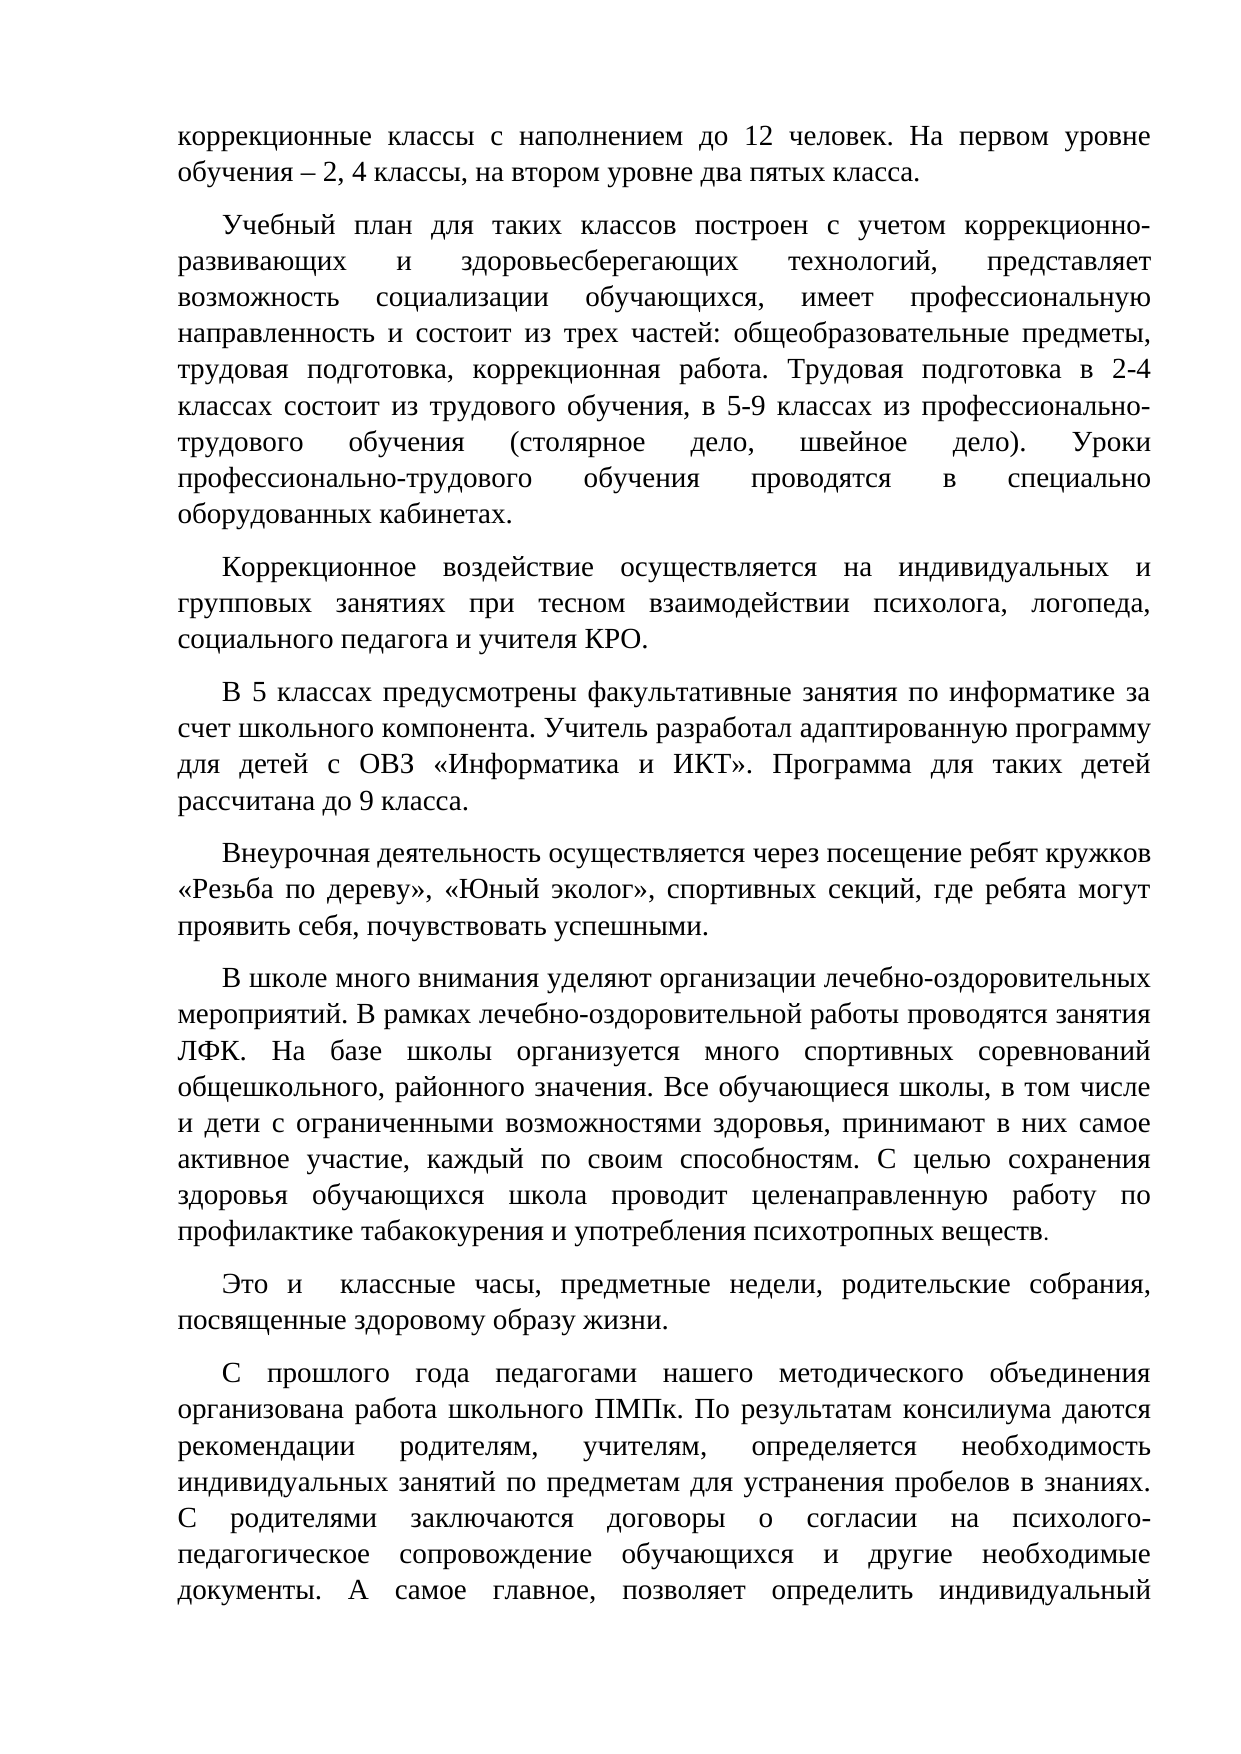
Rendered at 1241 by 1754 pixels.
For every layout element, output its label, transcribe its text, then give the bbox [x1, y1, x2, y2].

text Внеурочная деятельность осуществляется через посещение ребят кружков «Резьба по дереву», «Юный эколог», спортивных секций, где ребята могут проявить себя, почувствовать успешными. [177, 835, 1152, 941]
text Учебный план для таких классов построен с учетом коррекционно-развивающих и здоровьесберегающих технологий, представляет возможность социализации обучающихся, имеет профессиональную направленность и состоит из трех частей: общеобразовательные предметы, трудовая подготовка, коррекционная работа. Трудовая подготовка в 2-4 классах состоит из трудового обучения, в 5-9 классах из профессионально-трудового обучения (столярное дело, швейное дело). Уроки профессионально-трудового обучения проводятся в специально оборудованных кабинетах. [177, 207, 1152, 530]
text Это и классные часы, предметные недели, родительские собрания, посвященные здоровому образу жизни. [177, 1266, 1152, 1336]
text Коррекционное воздействие осуществляется на индивидуальных и групповых занятиях при тесном взаимодействии психолога, логопеда, социального педагога и учителя КРО. [177, 549, 1152, 655]
text В 5 классах предусмотрены факультативные занятия по информатике за счет школьного компонента. Учитель разработал адаптированную программу для детей с ОВЗ «Информатика и ИКТ». Программа для таких детей рассчитана до 9 класса. [177, 674, 1152, 816]
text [177, 1355, 1152, 1606]
text В школе много внимания уделяют организации лечебно-оздоровительных мероприятий. В рамках лечебно-оздоровительной работы проводятся занятия ЛФК. На базе школы организуется много спортивных соревнований общешкольного, районного значения. Все обучающиеся школы, в том числе и дети с ограниченными возможностями здоровья, принимают в них самое активное участие, каждый по своим способностям. С целью сохранения здоровья обучающихся школа проводит целенаправленную работу по профилактике табакокурения и употребления психотропных веществ. [177, 961, 1152, 1247]
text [177, 118, 1152, 188]
